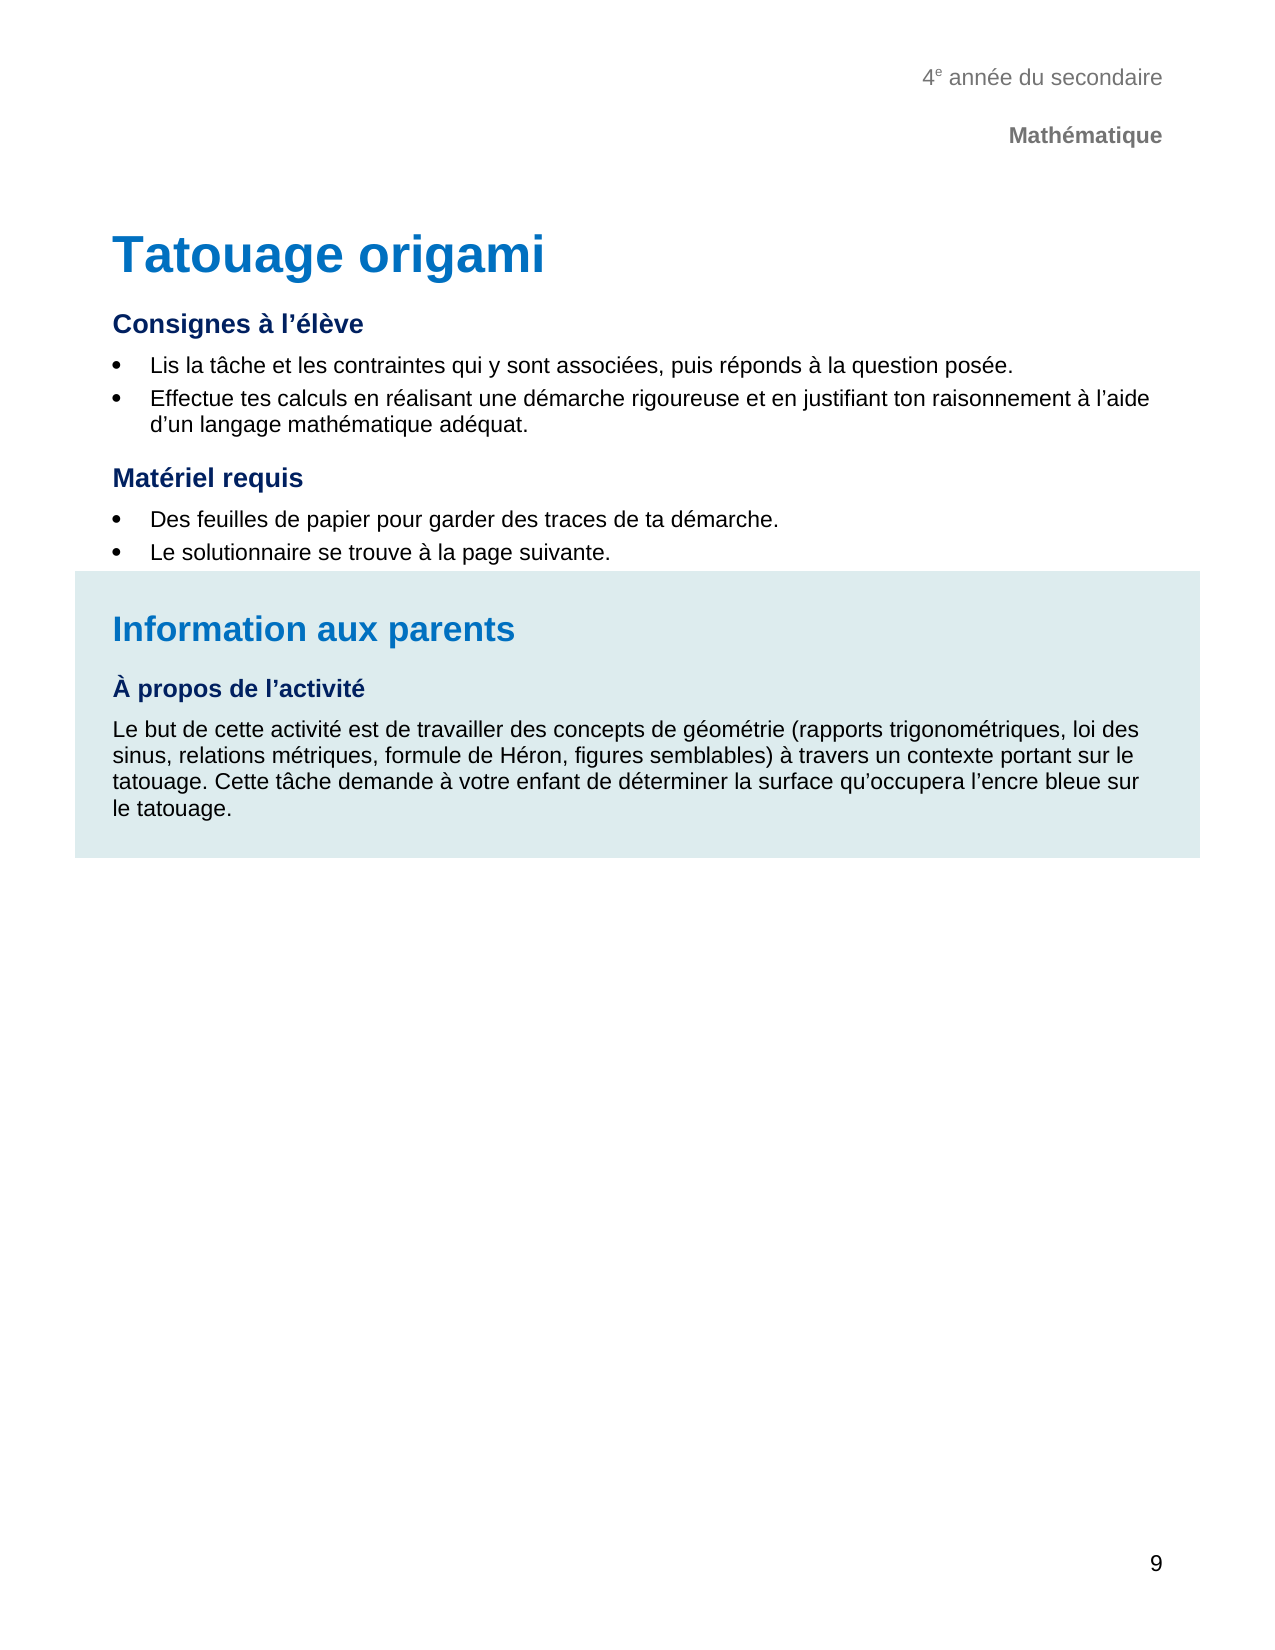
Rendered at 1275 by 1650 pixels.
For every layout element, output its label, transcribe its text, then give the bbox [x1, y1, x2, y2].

text Mathématique [112, 122, 1162, 148]
text Le solutionnaire se trouve à la page suivante. [112, 538, 1162, 565]
text Matériel requis [112, 462, 1083, 493]
text Lis la tâche et les contraintes qui y sont associées, puis réponds à la question posée. [112, 352, 1162, 378]
text Tatouage origami [112, 223, 1162, 283]
text Consignes à l’élève [112, 308, 1162, 339]
text Des feuilles de papier pour garder des traces de ta démarche. [112, 506, 1162, 532]
text Effectue tes calculs en réalisant une démarche rigoureuse et en justifiant ton raisonnement à l’aide d’un langage mathématique adéquat. [112, 384, 1162, 437]
table_header Information aux parents À propos de l’activité Le but de cette activité est de travailler des concepts de géométrie (rapports trigonométriques, loi des sinus, relations métriques, formule de Héron, figures semblables) à travers un contexte portant sur le tatouage. Cette tâche demande à votre enfant de déterminer la surface qu’occupera l’encre bleue sur le tatouage. [75, 571, 1200, 858]
